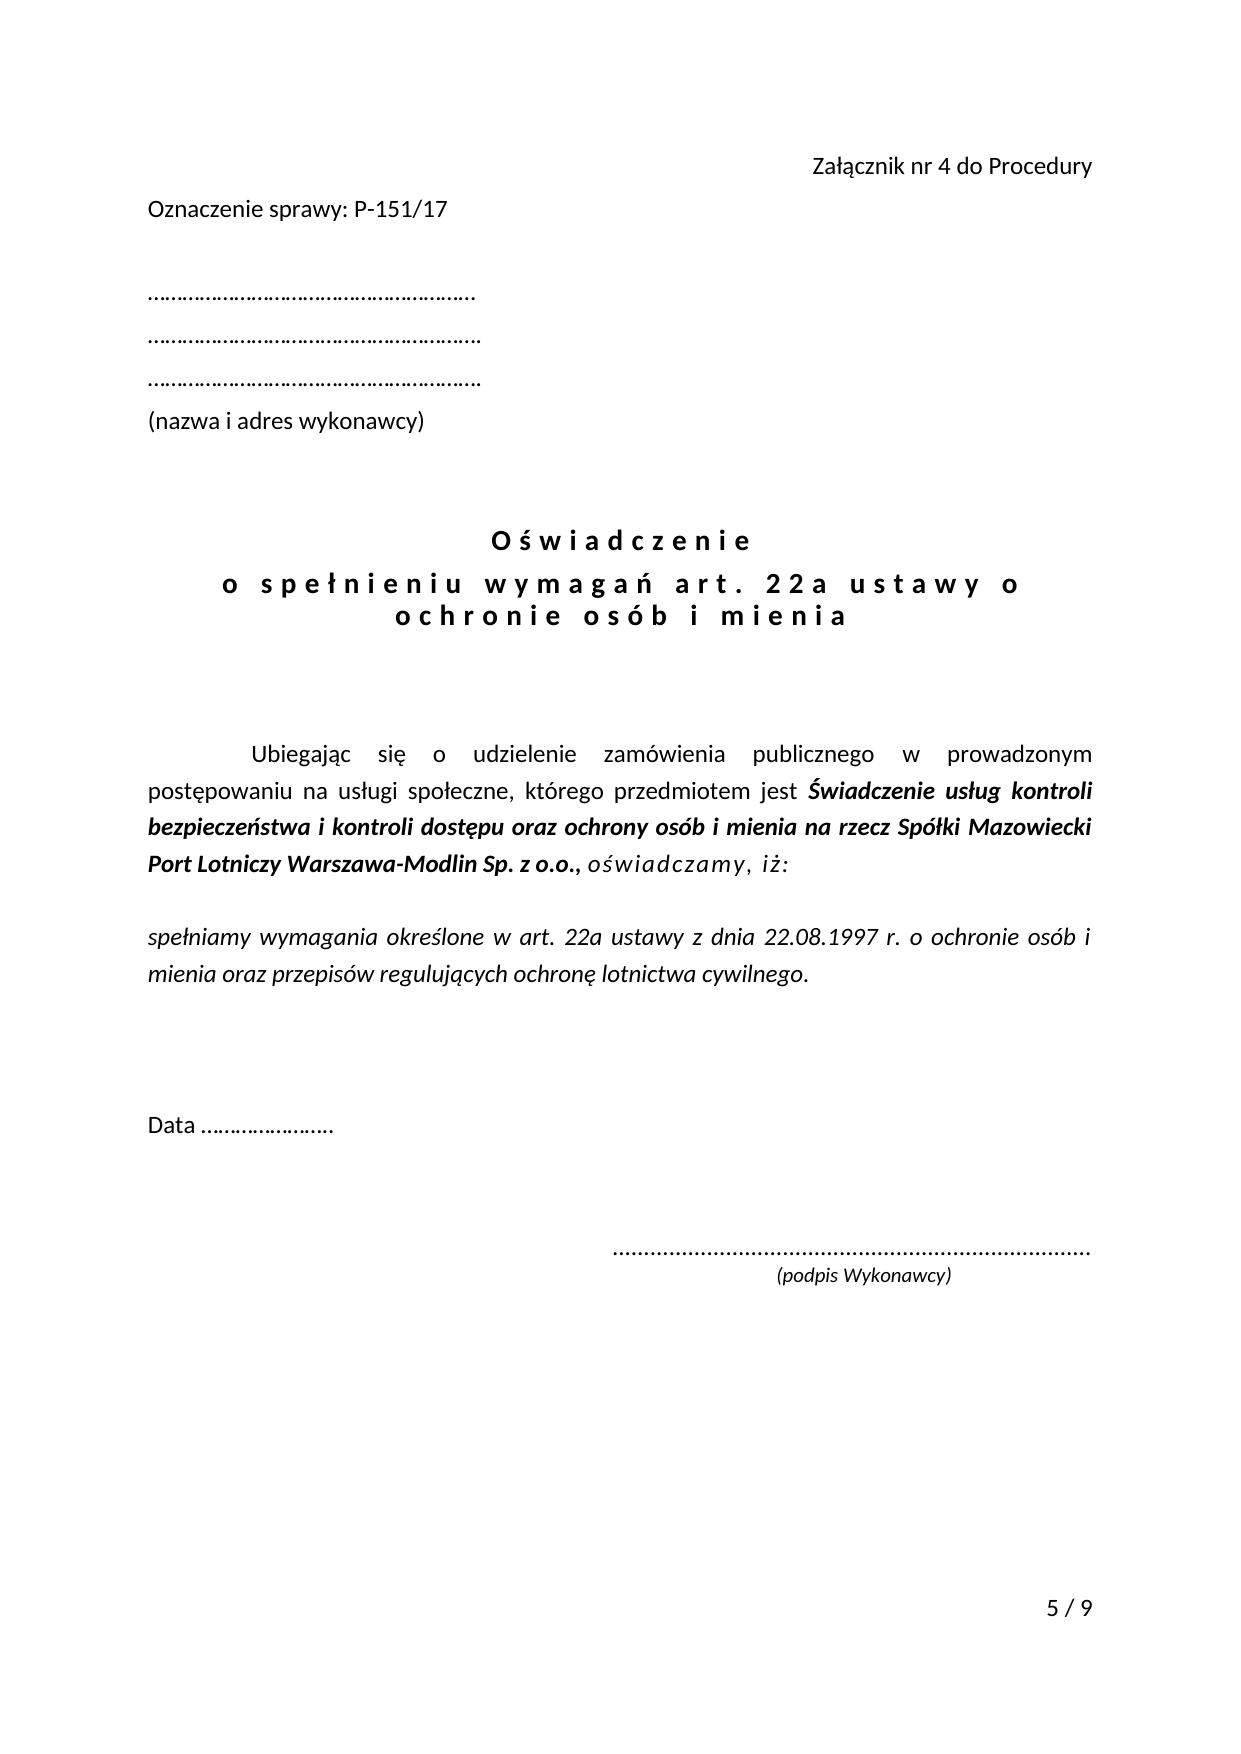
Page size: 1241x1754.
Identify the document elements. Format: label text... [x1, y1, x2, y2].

text …………………………………………………. [148, 362, 1092, 392]
text Oświadczenie [148, 525, 1092, 556]
text (nazwa i adres wykonawcy) [148, 405, 1092, 436]
text …………………………………………………. [148, 319, 1092, 349]
text Ubiegając się o udzielenie zamówienia publicznego w prowadzonym postępowaniu na usługi społeczne, którego przedmiotem jest Świadczenie usług kontroli bezpieczeństwa i kontroli dostępu oraz ochrony osób i mienia na rzecz Spółki Mazowiecki Port Lotniczy Warszawa-Modlin Sp. z o.o., oświadczamy, iż: [148, 738, 1092, 879]
text Data ………………….. [148, 1109, 1092, 1140]
text o spełnieniu wymagań art. 22a ustawy o ochronie osób i mienia [148, 569, 1092, 631]
text ............................................................................ [148, 1231, 1092, 1262]
text Oznaczenie sprawy: P-151/17 [148, 193, 1092, 224]
text Załącznik nr 4 do Procedury [189, 148, 1092, 181]
text ………………………………………………… [148, 276, 1092, 306]
text (podpis Wykonawcy) [709, 1262, 1092, 1287]
text spełniamy wymagania określone w art. 22a ustawy z dnia 22.08.1997 r. o ochronie osób i mienia oraz przepisów regulujących ochronę lotnictwa cywilnego. [148, 921, 1092, 988]
